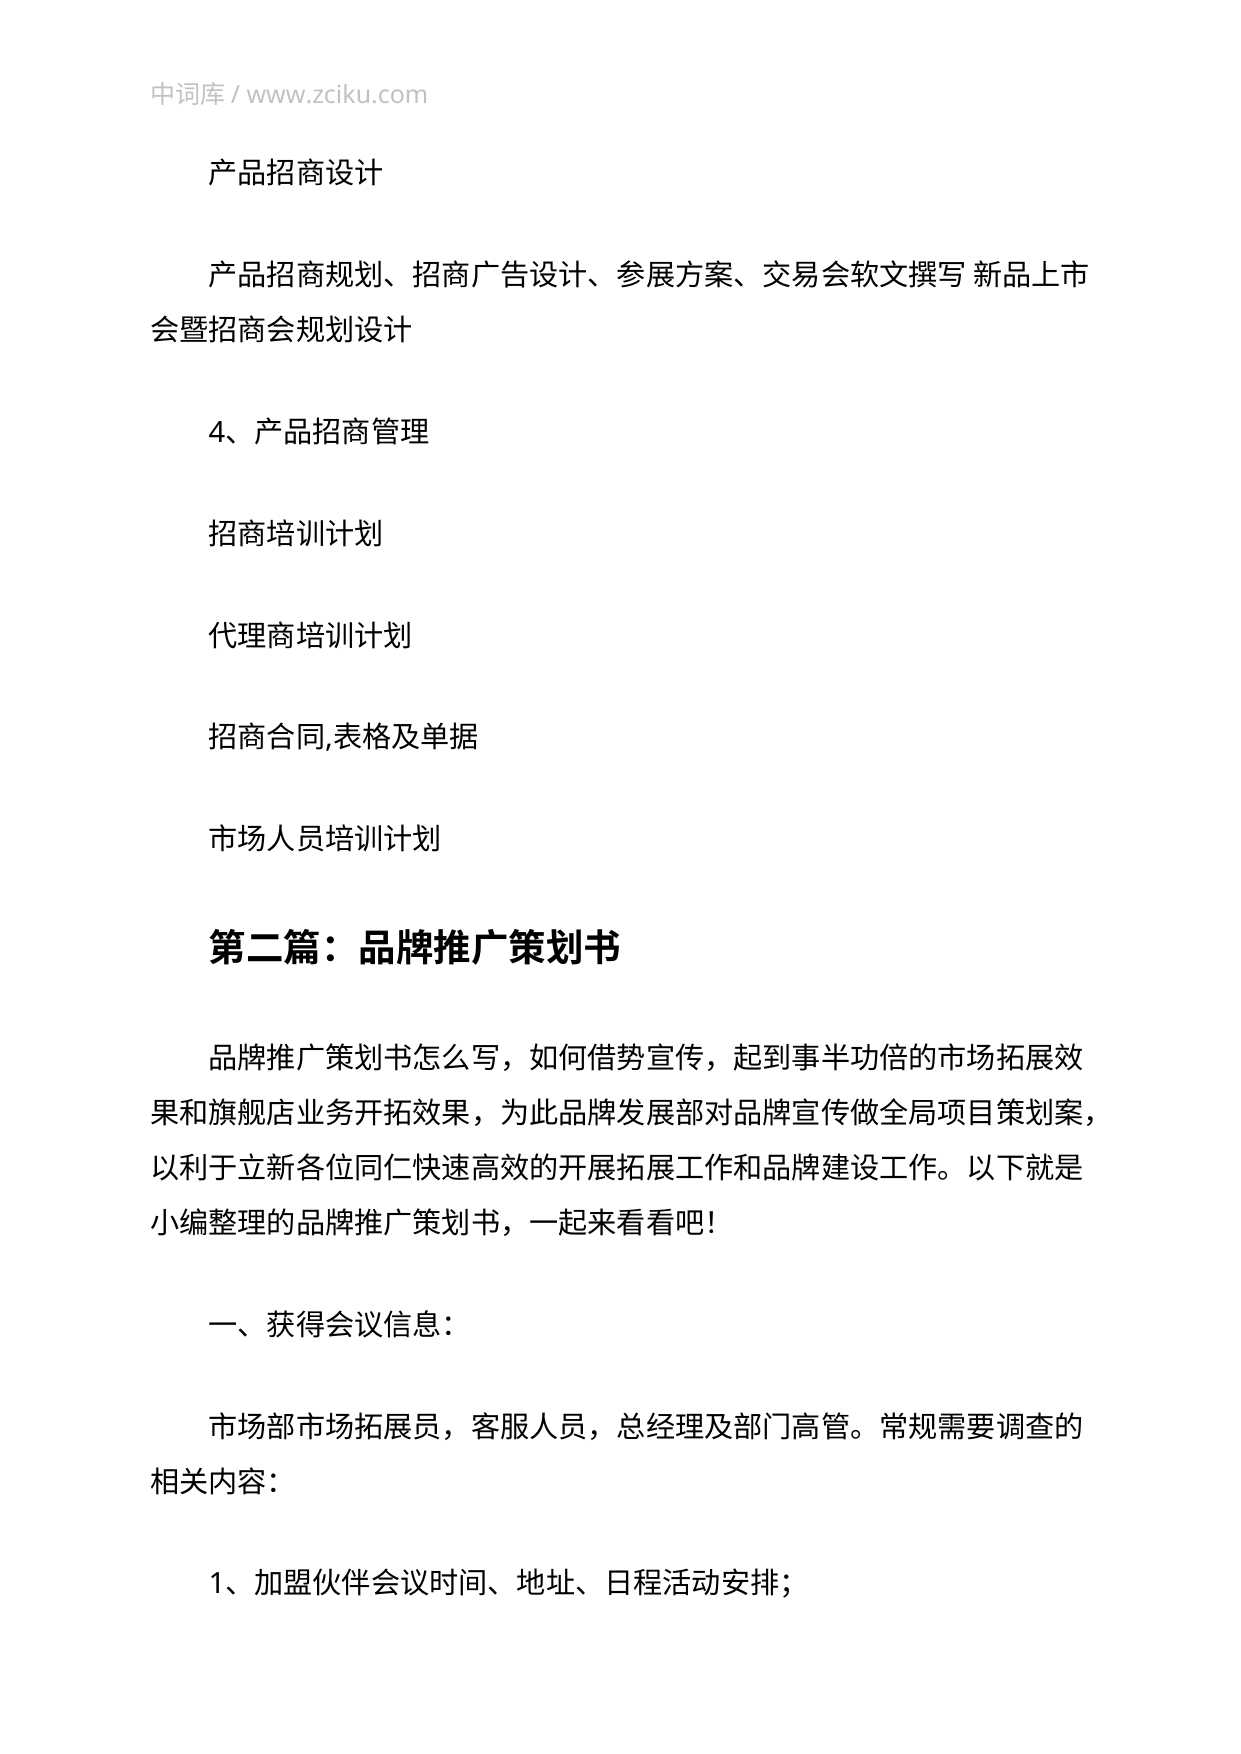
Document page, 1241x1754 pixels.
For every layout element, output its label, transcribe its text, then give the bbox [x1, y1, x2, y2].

text 1、加盟伙伴会议时间、地址、日程活动安排； [150, 1560, 1090, 1602]
text 一、获得会议信息： [150, 1302, 1090, 1344]
text 招商培训计划 [150, 510, 1090, 553]
text 4、产品招商管理 [150, 408, 1090, 451]
text 招商合同,表格及单据 [150, 714, 1090, 756]
text 代理商培训计划 [150, 612, 1090, 654]
text 产品招商设计 [150, 150, 1090, 192]
text 品牌推广策划书怎么写，如何借势宣传，起到事半功倍的市场拓展效果和旗舰店业务开拓效果，为此品牌发展部对品牌宣传做全局项目策划案，以利于立新各位同仁快速高效的开展拓展工作和品牌建设工作。以下就是小编整理的品牌推广策划书，一起来看看吧！ [150, 1035, 1090, 1242]
text 产品招商规划、招商广告设计、参展方案、交易会软文撰写 新品上市会暨招商会规划设计 [150, 252, 1090, 349]
text 第二篇：品牌推广策划书 [150, 918, 1090, 972]
text 市场人员培训计划 [150, 816, 1090, 858]
text 市场部市场拓展员，客服人员，总经理及部门高管。常规需要调查的相关内容： [150, 1403, 1090, 1501]
